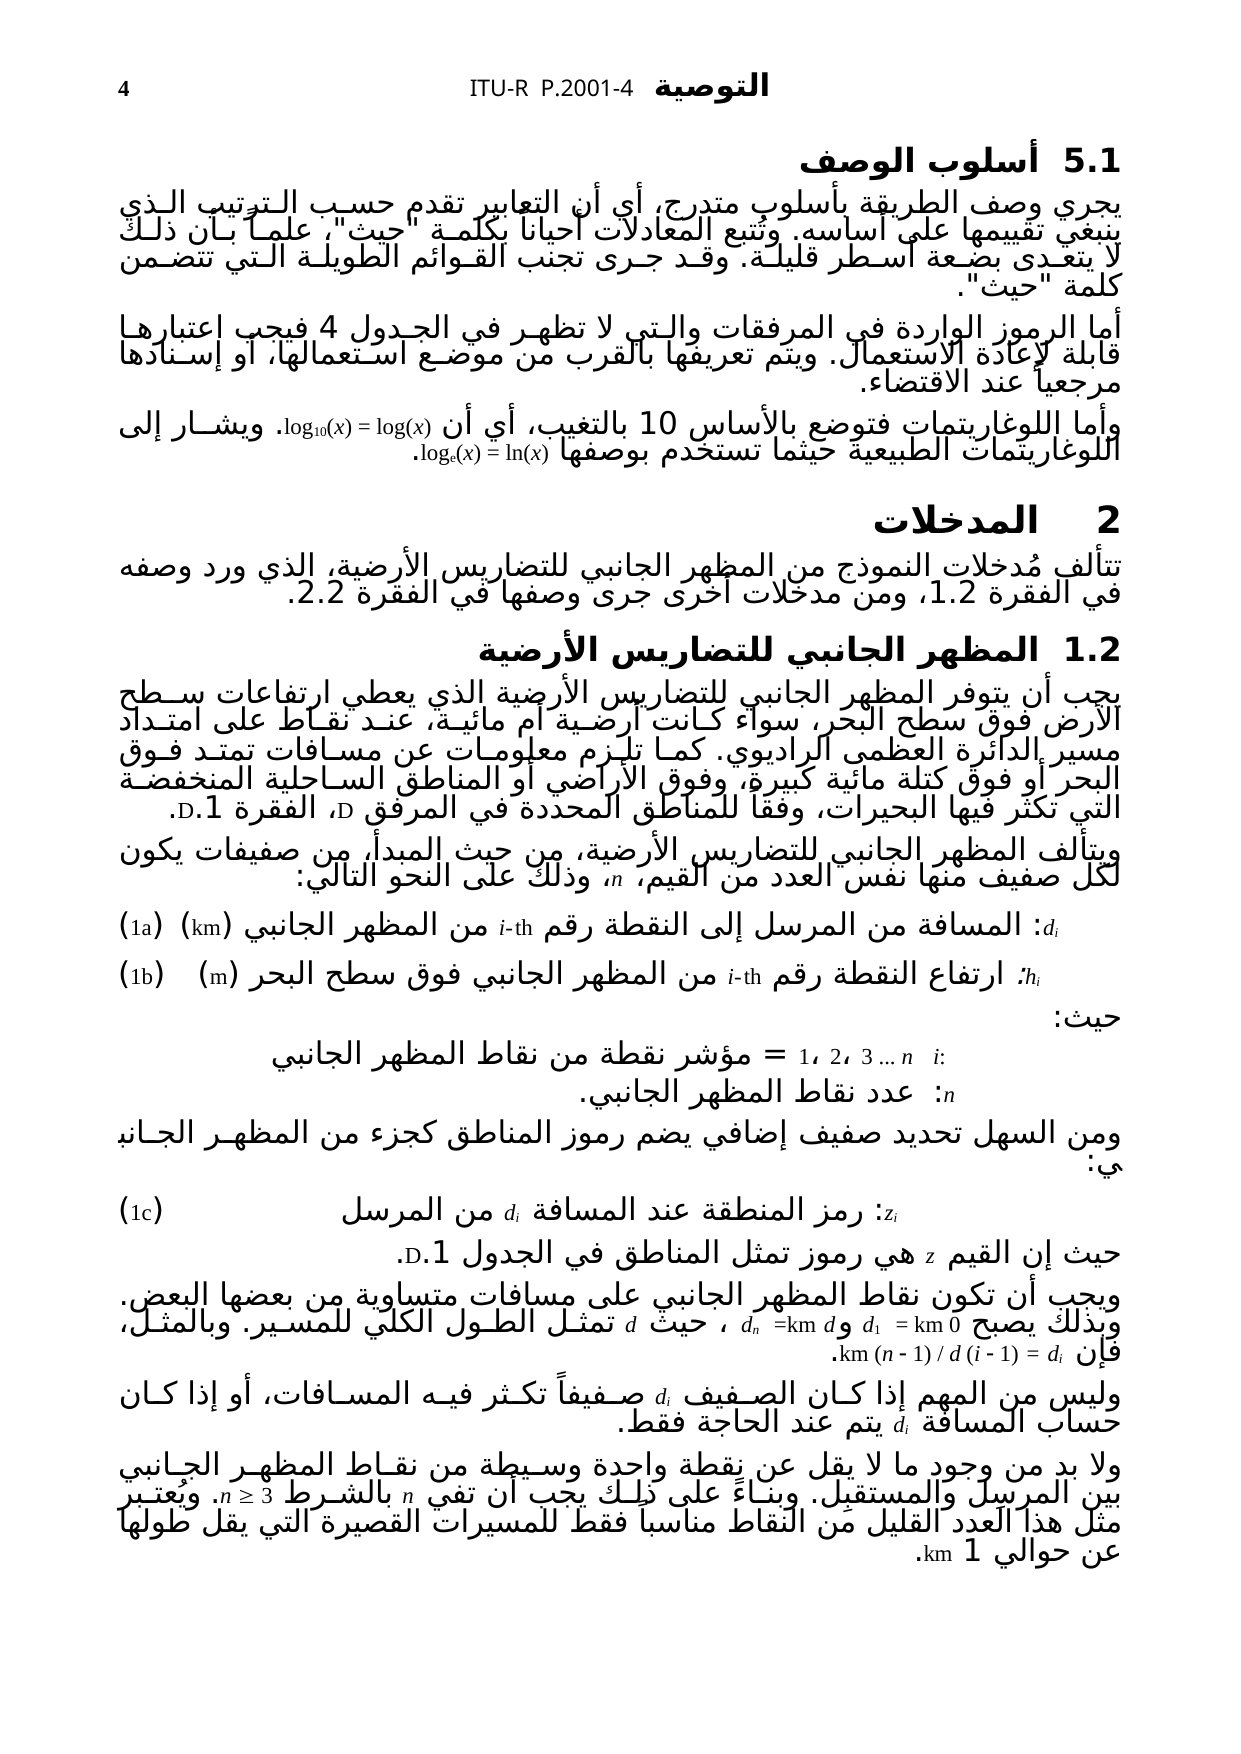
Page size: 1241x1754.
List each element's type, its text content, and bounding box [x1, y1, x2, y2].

text n: عدد نقاط المظهر الجانب‍ي. [717, 1079, 1122, 1108]
text وليس من المهم إذا كان الصفيف di صفيفاً تكثر فيه المسافات، أو إذا كان حساب المسافة di يتم عند الحاجة فقط. [118, 1382, 1122, 1440]
text zi: رمز المنطقة عند المسافة di من المرسل (1c) [118, 1191, 1122, 1228]
text حيث إن القيم z هي رموز تمثل المناطق في الجدول 1.D. [631, 1240, 997, 1269]
text يجب أن يتوفر المظهر الجانب‍ي للتضاريس الأرضية الذي يعطي ارتفاعات سطح الأرض فوق سطح البحر، سواء كانت أرضية أم مائية، عند نقاط على امتداد مسير الدائرة العظمى الراديوي. كما تلزم معلومات عن مسافات تمتد فوق البحر أو فوق كتلة مائية كبيرة، وفوق الأراضي أو المناطق الساحلية المنخفضة التي تكثر فيها البحيرات، وفقاً للمناطق المحددة في المرفق D، الفقرة 1.D. [118, 680, 1122, 826]
text حيث إن القيم z هي رموز تمثل المناطق في الجدول 1.D. [952, 1240, 1122, 1269]
text حيث إن القيم z هي رموز تمثل المناطق في الجدول 1.D. [118, 1240, 644, 1269]
text وأما اللوغاريتمات فتوضع بالأساس 10 بالتغيب، أي أن log10(x) = log(x). ويشار إلى اللوغاريتمات الطبيعية حيثما تستخدم بوصفها loge(x) = ln(x). [118, 412, 1122, 468]
subtitle 1.2 المظهر الجانب‍ي للتضاريس الأرضية [955, 636, 1122, 667]
subtitle 5.1 أسلوب الوصف [882, 148, 985, 179]
text ويتألف المظهر الجانب‍ي للتضاريس الأرضية، من حيث المبدأ، من صفيفات يكون لكل صفيف منها نفس العدد من القيم، n، وذلك على النحو التالي: [118, 838, 1122, 894]
subtitle 1.2 المظهر الجانب‍ي للتضاريس الأرضية [118, 636, 965, 667]
text يجري وصف الطريقة بأسلوب متدرج، أي أن التعابير تقدم حسب الترتيب الذي ينبغي تقييمها على أساسه. وتُتبع المعادلات أحياناً بكلمة "حيث"، علماً بأن ذلك لا يتعدى بضعة أسطر قليلة. وقد جرى تجنب القوائم الطويلة التي تتضمن كلمة "حيث". [118, 191, 1122, 303]
text di: المسافة من المرسل إلى النقطة رقم i-th من المظهر الجانب‍ي (km) (1a) [118, 906, 1122, 943]
text ويجب أن تكون نقاط المظهر الجانب‍ي على مسافات متساوية من بعضها البعض. وبذلك يصبح d1 = km 0 وdn =km d ، حيث d تمثل الطول الكلي للمسير. وبالمثل، فإن km (n 1) / d (i 1) = di. [118, 1282, 1122, 1369]
text ولا بد من وجود ما لا يقل عن نقطة واحدة وسيطة من نقاط المظهر الجانب‍ي بين المرسِل والمستقبِل. وبناءً على ذلك يجب أن تفي n بالشرط n 3. ويُعتبر مثل هذا العدد القليل من النقاط مناسباً فقط للمسيرات القصيرة التي يقل طولها عن حوالي 1 km. [118, 1452, 1122, 1569]
text أما الرموز الواردة في المرفقات والتي لا تظهر في الجدول 4 فيجب اعتبارها قابلة لإعادة الاستعمال. ويتم تعريفها بالقرب من موضع استعمالها، أو إسنادها مرجعياً عند الاقتضاء. [118, 316, 1122, 400]
text hi: ارتفاع النقطة رقم i-th من المظهر الجانب‍ي فوق سطح البحر (m) (1b) [118, 955, 1122, 992]
text i: 1، 2، 3 ... n = مؤشر نقطة من نقاط المظهر الجانب‍ي [118, 1042, 408, 1071]
text حيث: [118, 1004, 1122, 1033]
text n: عدد نقاط المظهر الجانب‍ي. [118, 1079, 725, 1108]
text تتألف مُدخلات النموذج من المظهر الجانب‍ي للتضاريس الأرضية، الذي ورد وصفه في الفقرة 1.2، ومن مدخلات أخرى جرى وصفها في الفقرة 2.2. [118, 553, 1122, 611]
subtitle 5.1 أسلوب الوصف [972, 148, 1122, 179]
text ومن السهل تحديد صفيف إضافي يضم رموز المناطق كجزء من المظهر الجانب‍ي: [118, 1121, 1122, 1179]
subtitle 5.1 أسلوب الوصف [118, 148, 895, 179]
subtitle 2 المدخلات [118, 506, 1122, 541]
text i: 1، 2، 3 ... n = مؤشر نقطة من نقاط المظهر الجانب‍ي [399, 1042, 1122, 1071]
